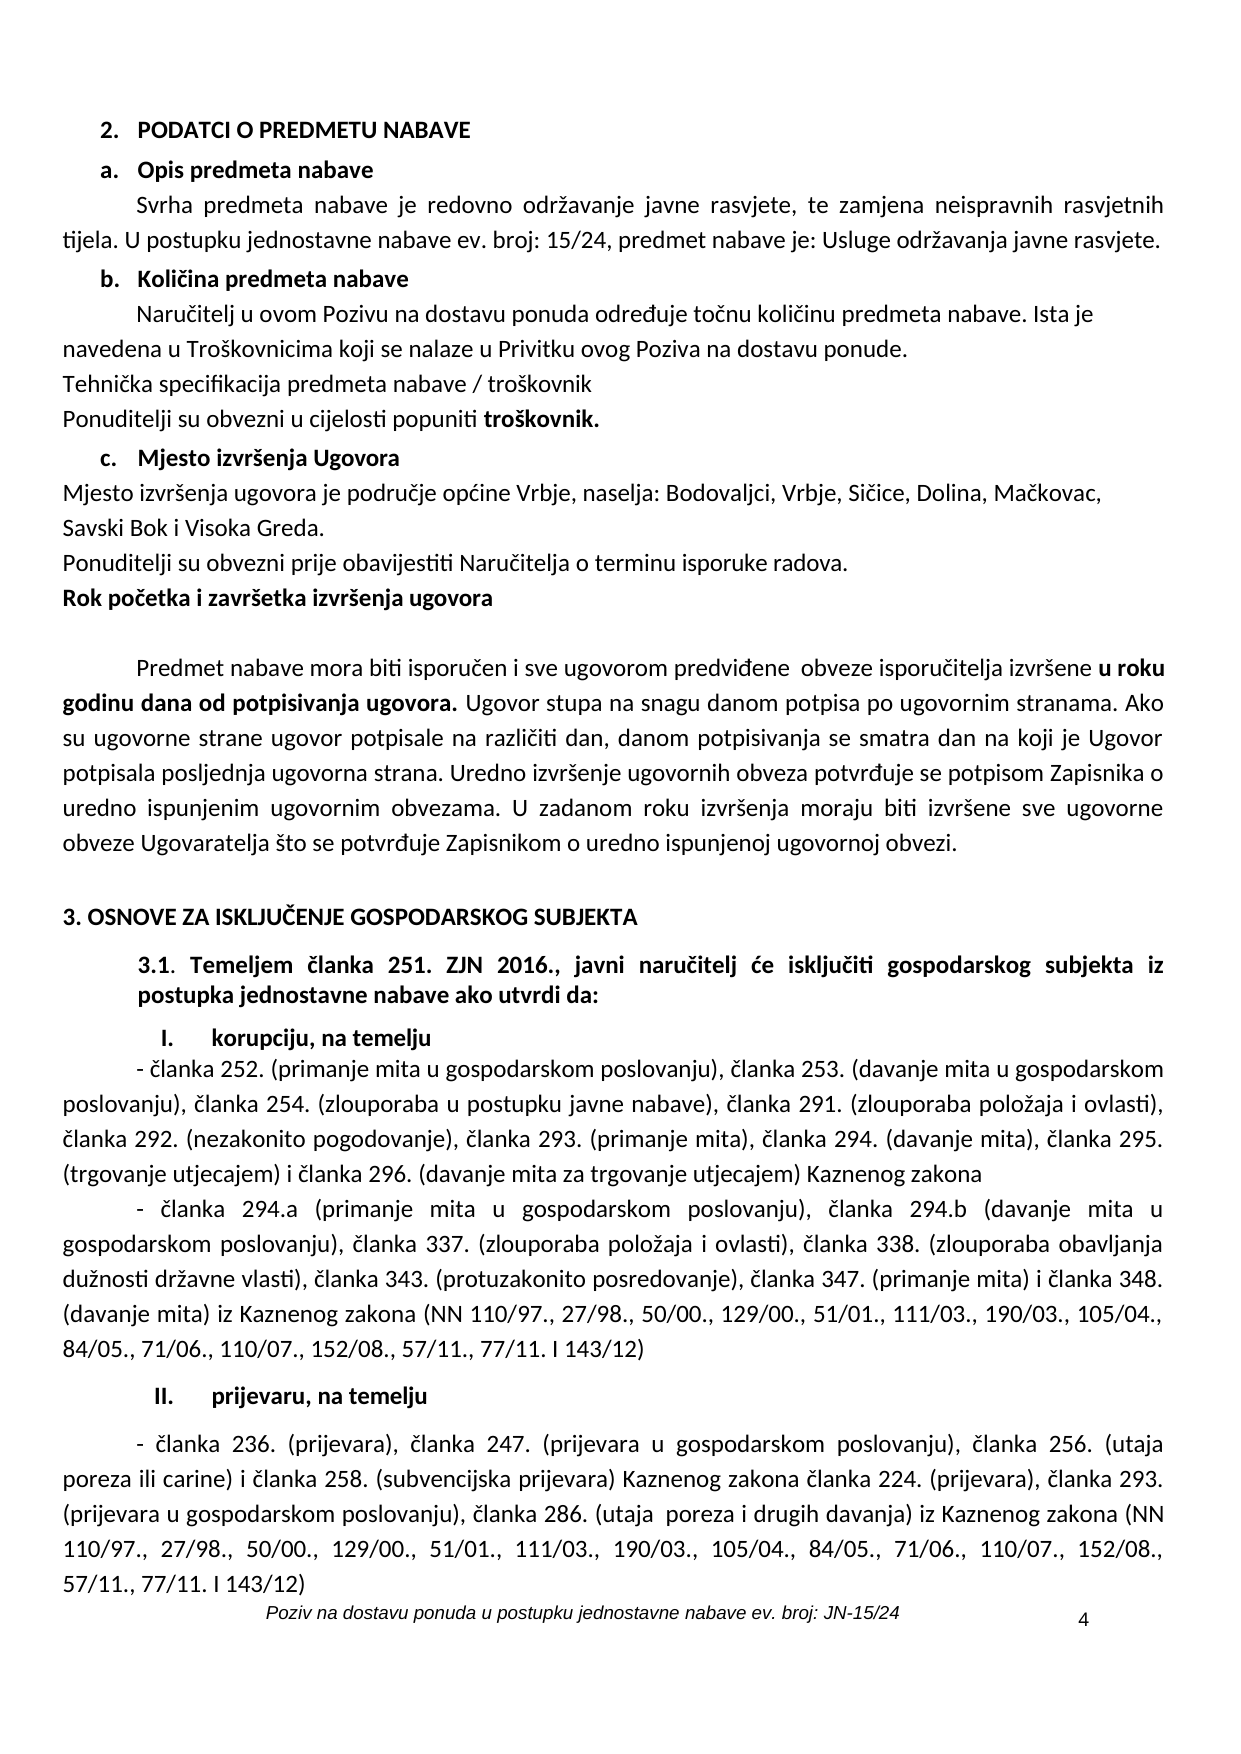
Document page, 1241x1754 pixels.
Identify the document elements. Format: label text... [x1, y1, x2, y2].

text Naručitelj u ovom Pozivu na dostavu ponuda određuje točnu količinu predmeta nabave. Ista je navedena u Troškovnicima koji se nalaze u Privitku ovog Poziva na dostavu ponude. [62, 298, 1165, 363]
text Ponuditelji su obvezni u cijelosti popuniti troškovnik. [62, 403, 1165, 433]
text Tehnička specifikacija predmeta nabave / troškovnik [62, 368, 1165, 398]
list - članka 236. (prijevara), članka 247. (prijevara u gospodarskom poslovanju), članka 256. (utaja poreza ili carine) i članka 258. (subvencijska prijevara) Kaznenog zakona članka 224. (prijevara), članka 293. (prijevara u gospodarskom poslovanju), članka 286. (utaja poreza i drugih davanja) iz Kaznenog zakona (NN 110/97., 27/98., 50/00., 129/00., 51/01., 111/03., 190/03., 105/04., 84/05., 71/06., 110/07., 152/08., 57/11., 77/11. I 143/12) [62, 1428, 1165, 1598]
text - članka 294.a (primanje mita u gospodarskom poslovanju), članka 294.b (davanje mita u gospodarskom poslovanju), članka 337. (zlouporaba položaja i ovlasti), članka 338. (zlouporaba obavljanja dužnosti državne vlasti), članka 343. (protuzakonito posredovanje), članka 347. (primanje mita) i članka 348. (davanje mita) iz Kaznenog zakona (NN 110/97., 27/98., 50/00., 129/00., 51/01., 111/03., 190/03., 105/04., 84/05., 71/06., 110/07., 152/08., 57/11., 77/11. I 143/12) [62, 1193, 1165, 1363]
text Predmet nabave mora biti isporučen i sve ugovorom predviđene obveze isporučitelja izvršene u roku godinu dana od potpisivanja ugovora. Ugovor stupa na snagu danom potpisa po ugovornim stranama. Ako su ugovorne strane ugovor potpisale na različiti dan, danom potpisivanja se smatra dan na koji je Ugovor potpisala posljednja ugovorna strana. Uredno izvršenje ugovornih obveza potvrđuje se potpisom Zapisnika o uredno ispunjenim ugovornim obvezama. U zadanom roku izvršenja moraju biti izvršene sve ugovorne obveze Ugovaratelja što se potvrđuje Zapisnikom o uredno ispunjenoj ugovornoj obvezi. [62, 652, 1165, 858]
text Ponuditelji su obvezni prije obavijestiti Naručitelja o terminu isporuke radova. [62, 547, 1165, 578]
subtitle Mjesto izvršenja Ugovora [100, 442, 1165, 473]
text Svrha predmeta nabave je redovno održavanje javne rasvjete, te zamjena neispravnih rasvjetnih tijela. U postupku jednostavne nabave ev. broj: 15/24, predmet nabave je: Usluge održavanja javne rasvjete. [62, 189, 1165, 254]
text - članka 252. (primanje mita u gospodarskom poslovanju), članka 253. (davanje mita u gospodarskom poslovanju), članka 254. (zlouporaba u postupku javne nabave), članka 291. (zlouporaba položaja i ovlasti), članka 292. (nezakonito pogodovanje), članka 293. (primanje mita), članka 294. (davanje mita), članka 295. (trgovanje utjecajem) i članka 296. (davanje mita za trgovanje utjecajem) Kaznenog zakona [62, 1053, 1165, 1188]
subtitle PODATCI O PREDMETU NABAVE [100, 114, 1165, 145]
subtitle Količina predmeta nabave [100, 263, 1165, 293]
subtitle 3. OSNOVE ZA ISKLJUČENJE GOSPODARSKOG SUBJEKTA [62, 901, 1165, 932]
list korupciju, na temelju [174, 1022, 1165, 1053]
text Mjesto izvršenja ugovora je područje općine Vrbje, naselja: Bodovaljci, Vrbje, Sičice, Dolina, Mačkovac, Savski Bok i Visoka Greda. [62, 477, 1165, 543]
list prijevaru, na temelju [174, 1380, 1165, 1411]
list 3.1. Temeljem članka 251. ZJN 2016., javni naručitelj će isključiti gospodarskog subjekta iz postupka jednostavne nabave ako utvrdi da: [137, 949, 1165, 1010]
subtitle Opis predmeta nabave [100, 154, 1165, 184]
text Rok početka i završetka izvršenja ugovora [62, 582, 1165, 613]
